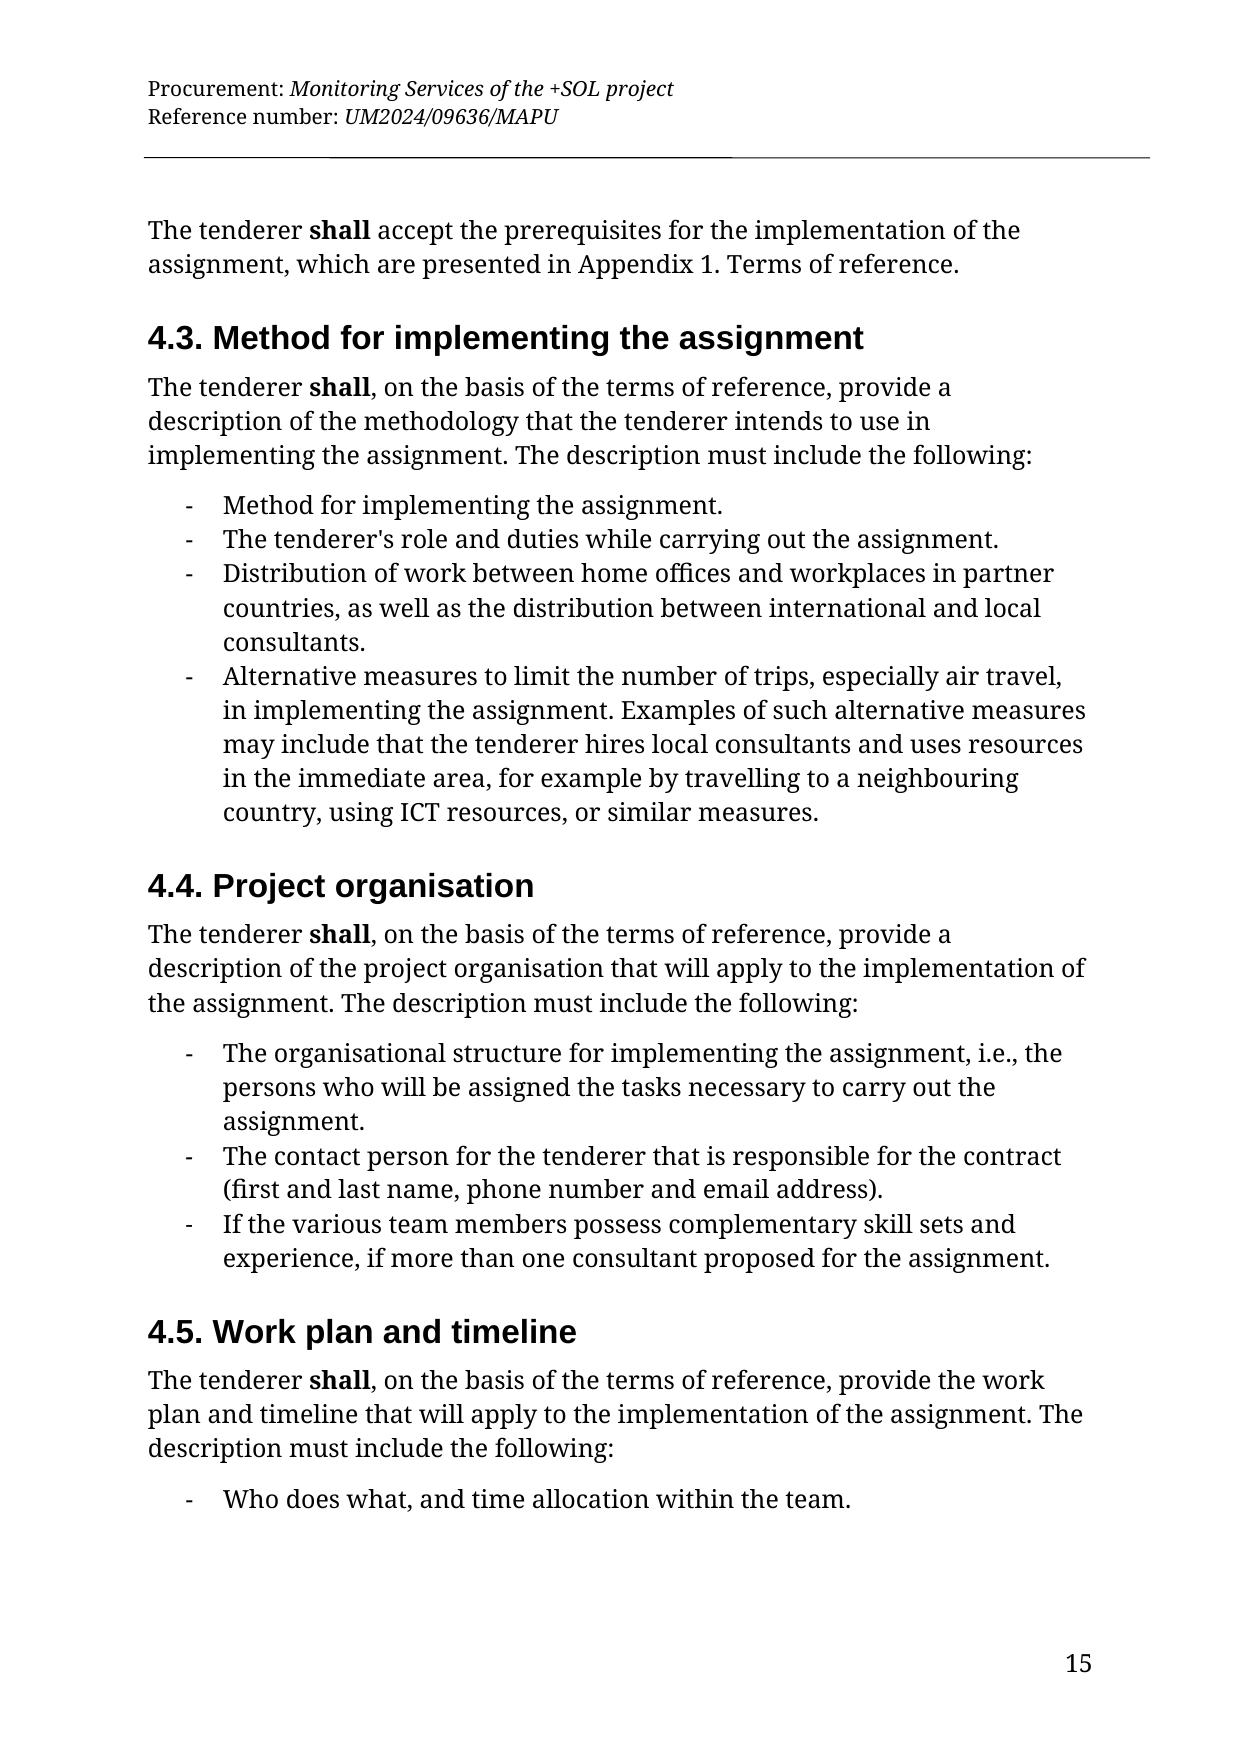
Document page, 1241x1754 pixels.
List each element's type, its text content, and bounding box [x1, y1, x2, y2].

list Alternative measures to limit the number of trips, especially air travel, in implementing the assignment. Examples of such alternative measures may include that the tenderer hires local consultants and uses resources in the immediate area, for example by travelling to a neighbouring country, using ICT resources, or similar measures. [185, 658, 1092, 829]
list Distribution of work between home offices and workplaces in partner countries, as well as the distribution between international and local consultants. [185, 556, 1092, 658]
list If the various team members possess complementary skill sets and experience, if more than one consultant proposed for the assignment. [185, 1206, 1092, 1274]
text The tenderer shall, on the basis of the terms of reference, provide a description of the project organisation that will apply to the implementation of the assignment. The description must include the following: [148, 917, 1092, 1019]
subtitle 4.4. Project organisation [148, 866, 1092, 904]
text The tenderer shall, on the basis of the terms of reference, provide a description of the methodology that the tenderer intends to use in implementing the assignment. The description must include the following: [148, 369, 1092, 471]
text The tenderer shall accept the prerequisites for the implementation of the assignment, which are presented in Appendix 1. Terms of reference. [148, 213, 1092, 281]
list The contact person for the tenderer that is responsible for the contract (first and last name, phone number and email address). [185, 1138, 1092, 1206]
list The tenderer's role and duties while carrying out the assignment. [185, 522, 1092, 556]
subtitle 4.5. Work plan and timeline [148, 1312, 1092, 1350]
subtitle 4.3. Method for implementing the assignment [148, 318, 1092, 357]
text The tenderer shall, on the basis of the terms of reference, provide the work plan and timeline that will apply to the implementation of the assignment. The description must include the following: [148, 1363, 1092, 1465]
list Method for implementing the assignment. [185, 488, 1092, 522]
list Who does what, and time allocation within the team. [185, 1482, 1092, 1516]
list The organisational structure for implementing the assignment, i.e., the persons who will be assigned the tasks necessary to carry out the assignment. [185, 1036, 1092, 1138]
